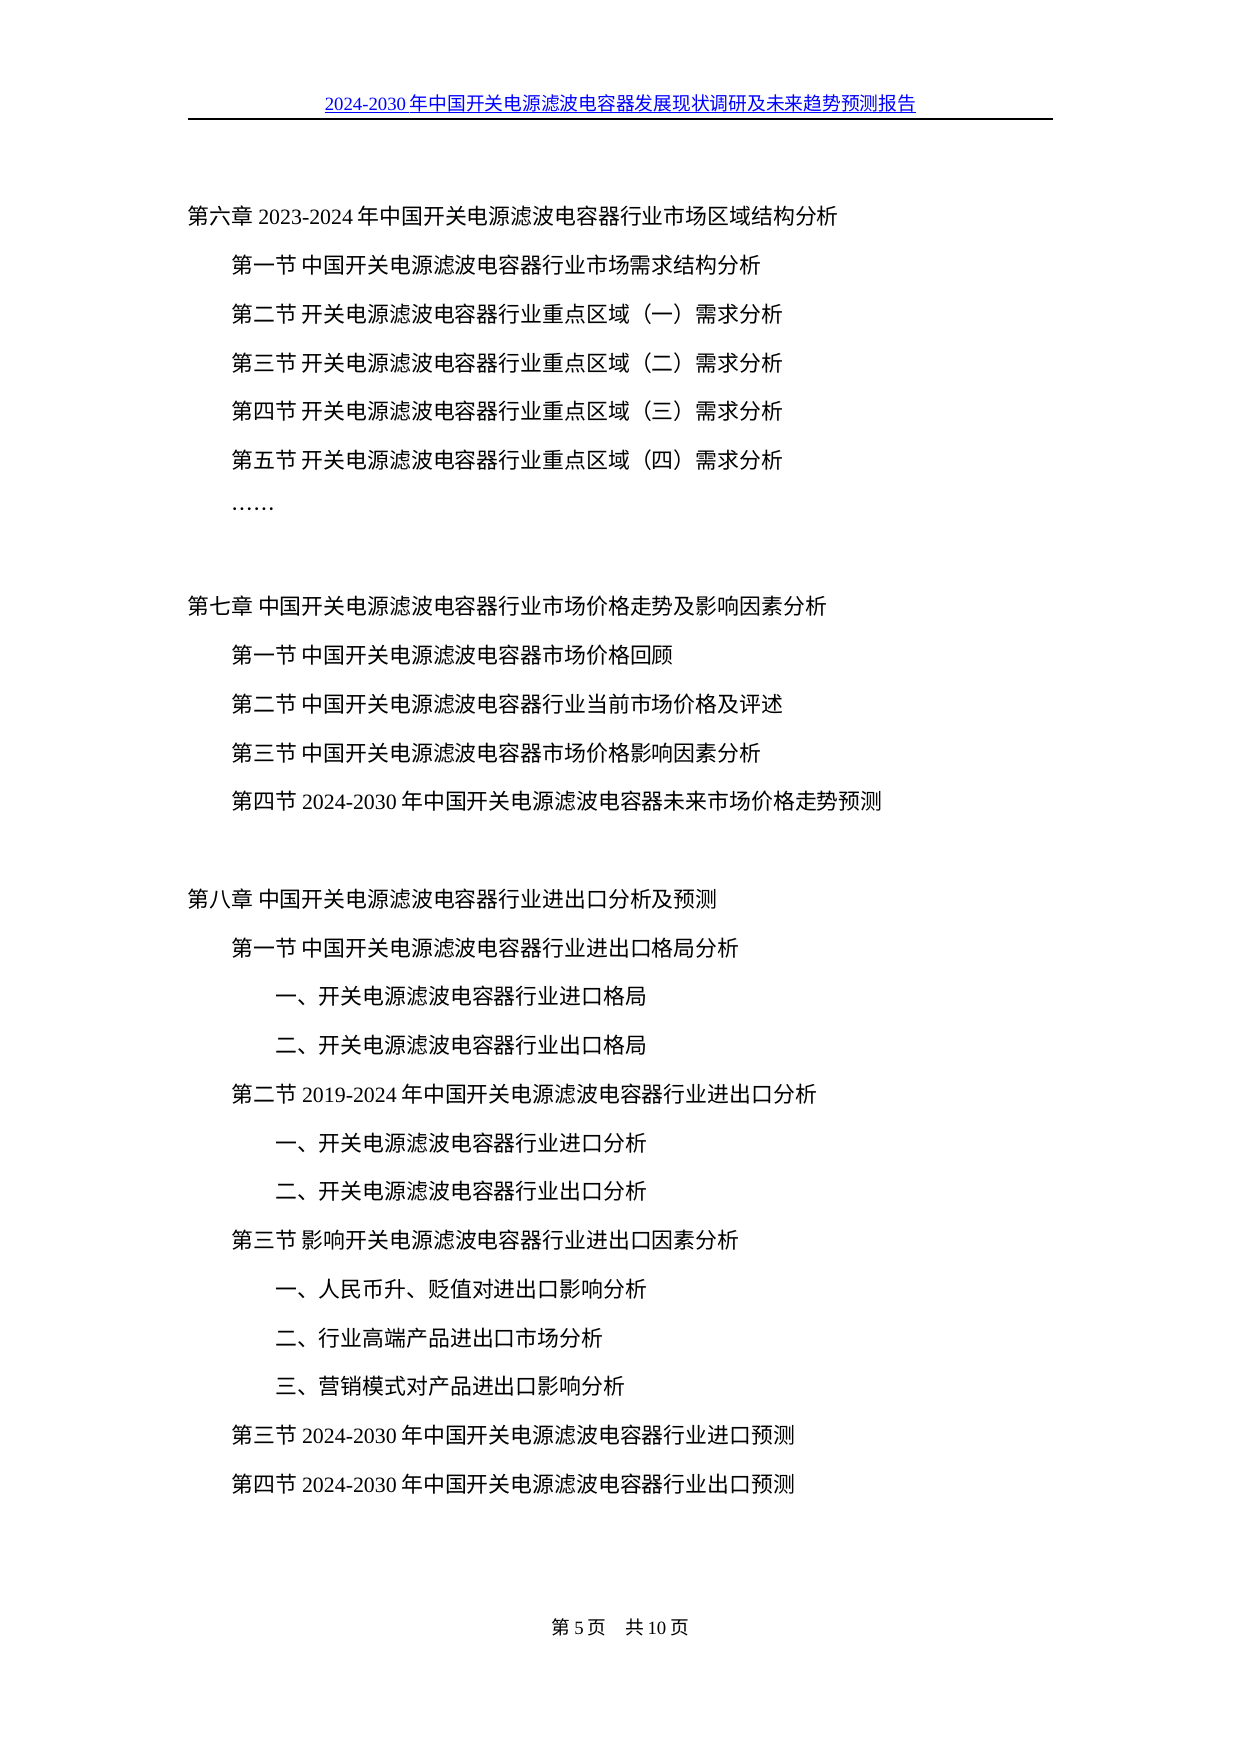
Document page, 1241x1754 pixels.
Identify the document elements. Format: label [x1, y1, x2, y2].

text [187, 150, 1053, 1499]
